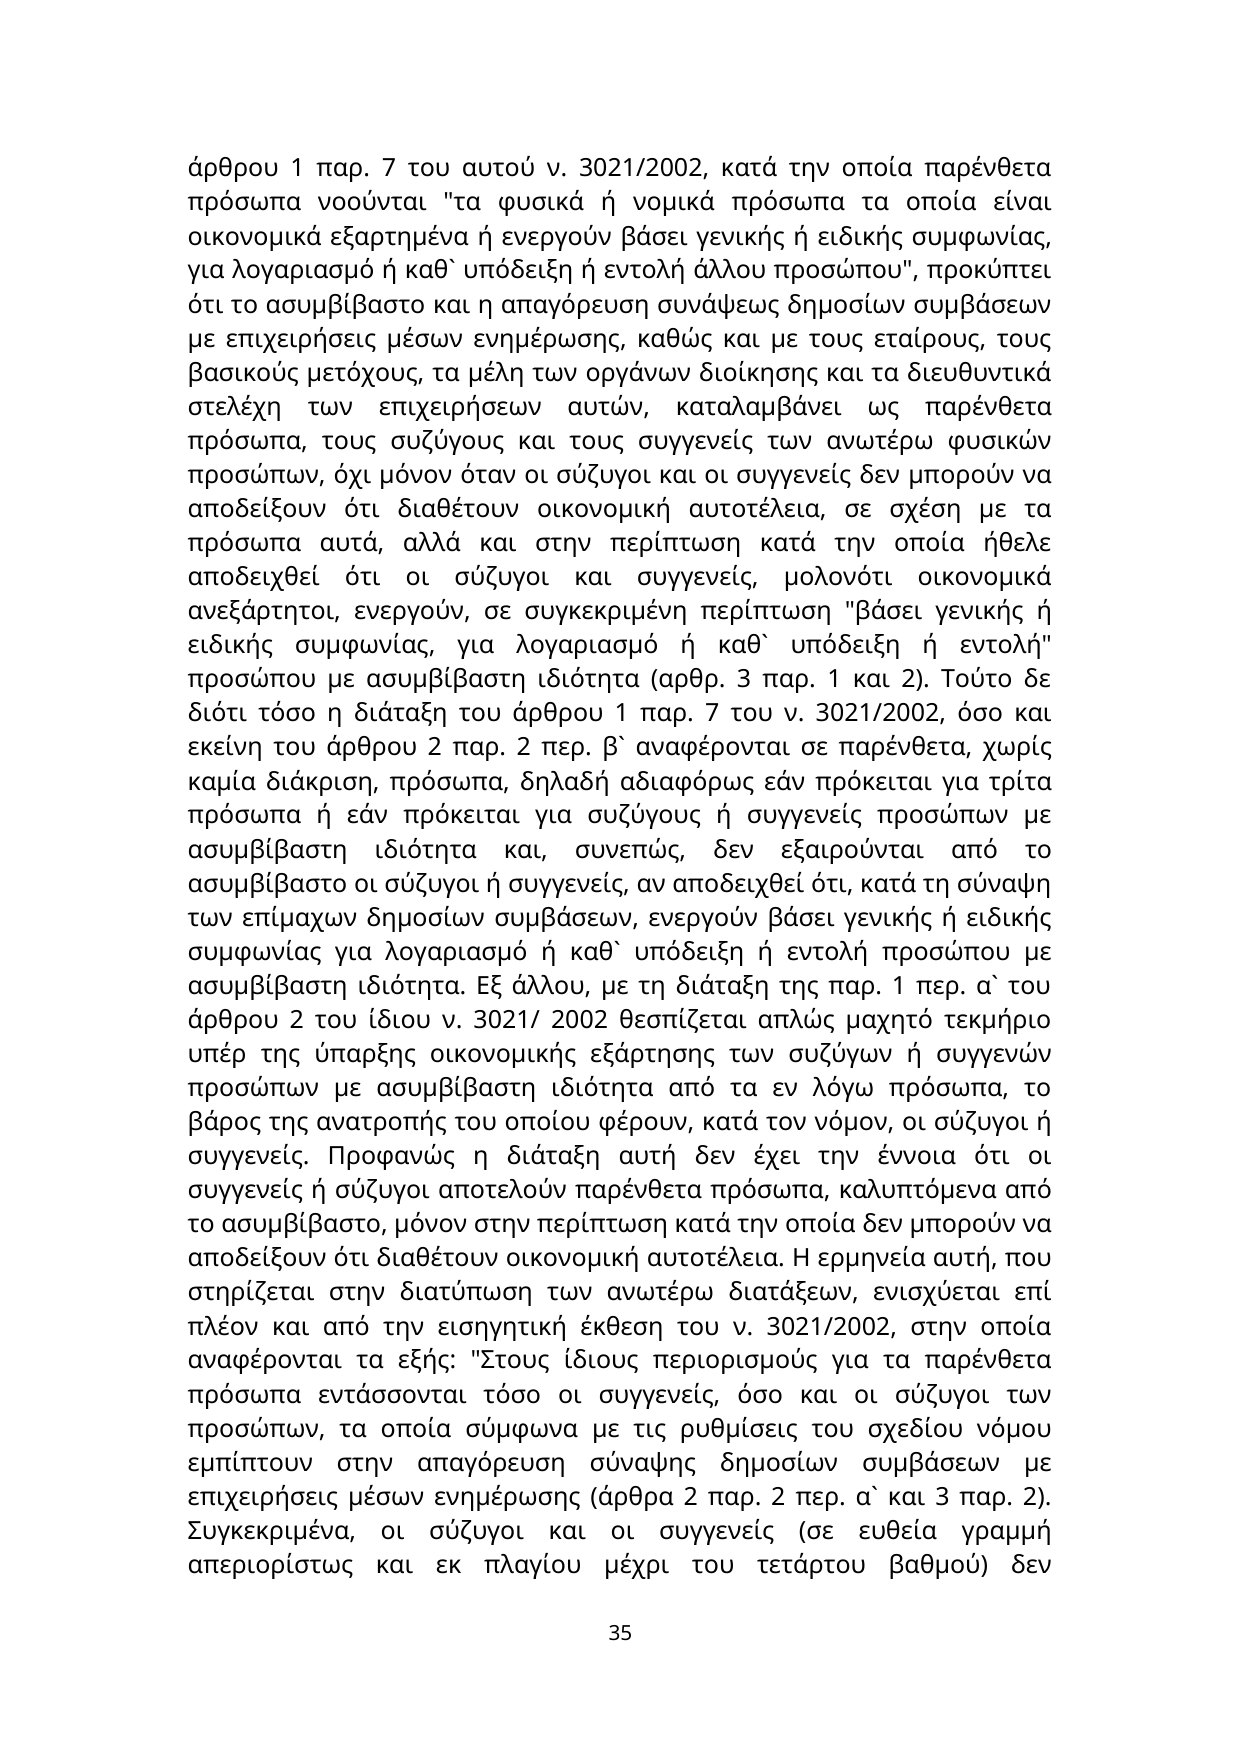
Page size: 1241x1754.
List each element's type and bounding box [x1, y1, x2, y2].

text [187, 150, 1053, 1581]
